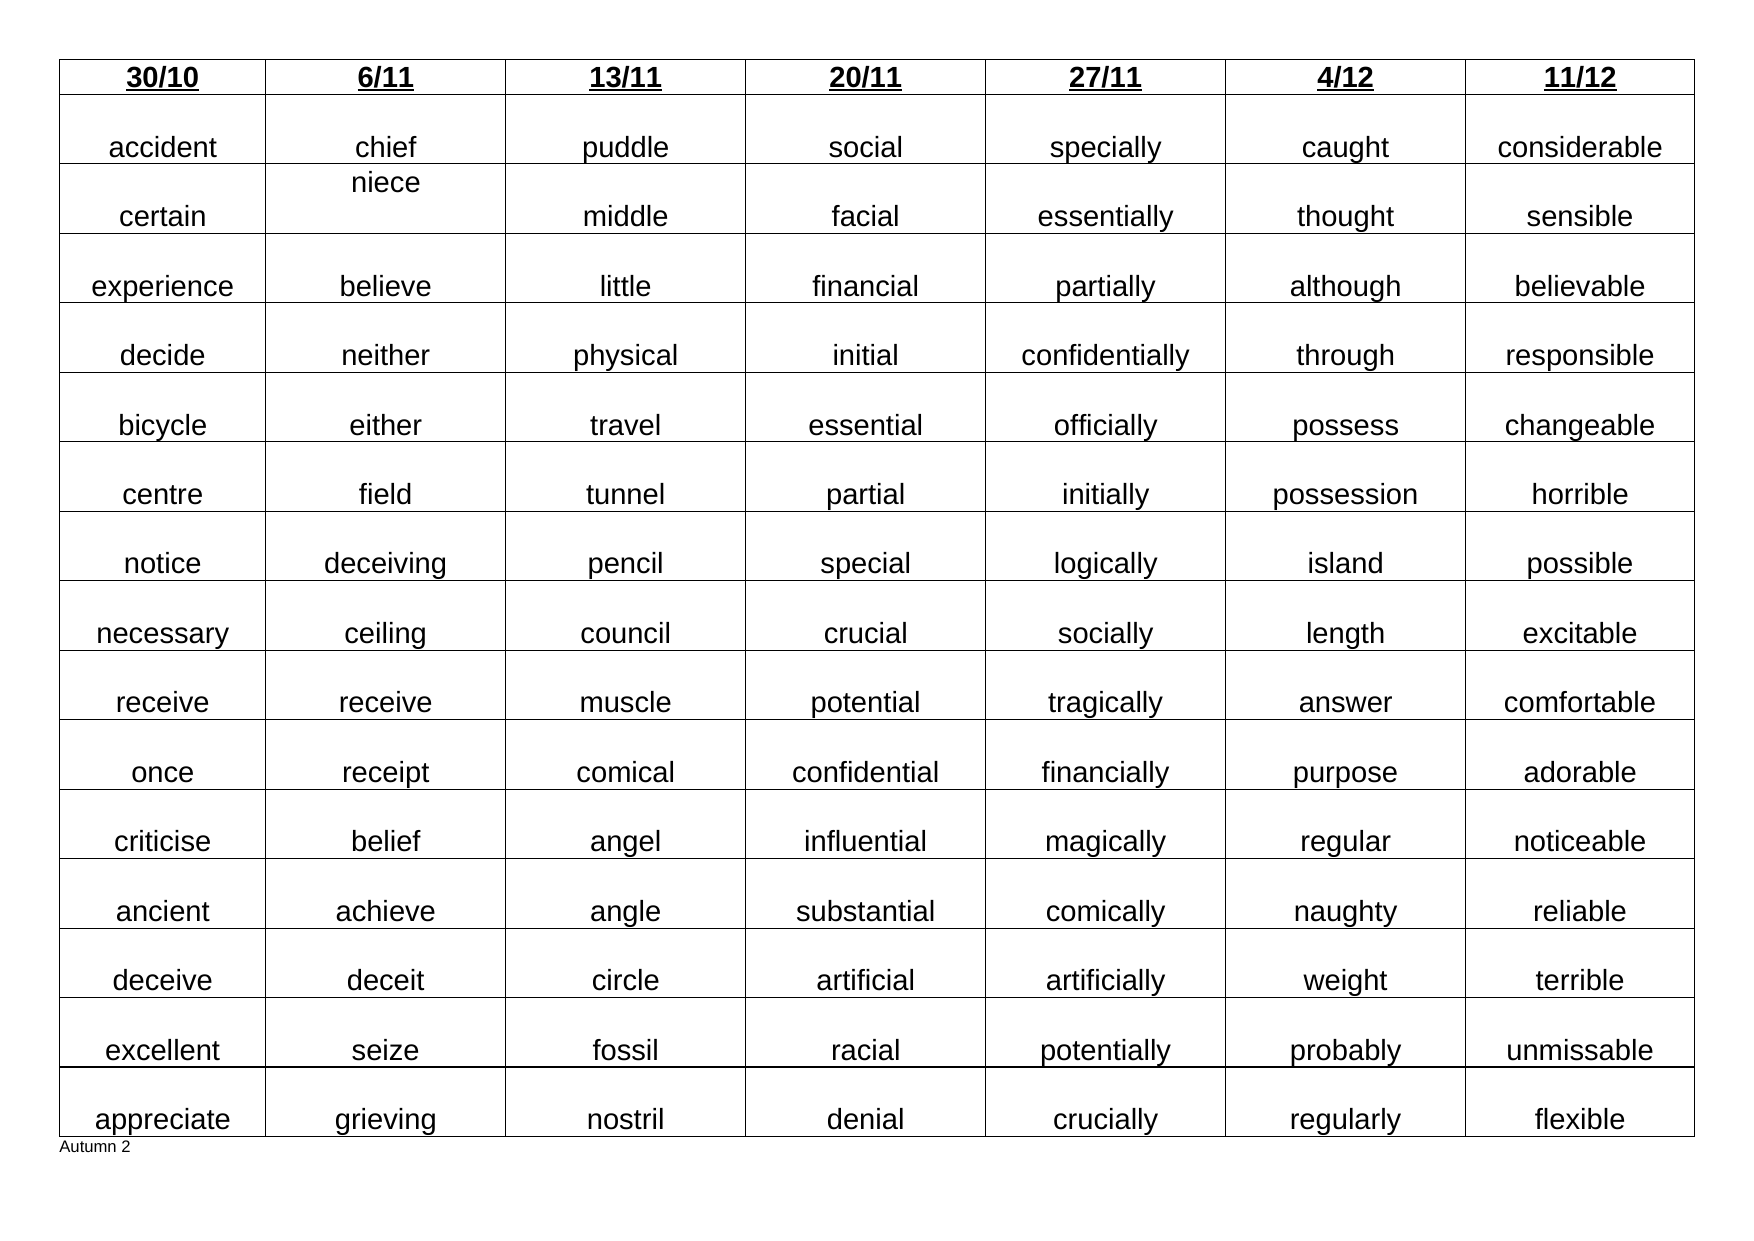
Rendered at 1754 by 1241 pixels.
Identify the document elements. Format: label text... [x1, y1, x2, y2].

table_cell initially [986, 442, 1225, 511]
table_cell circle [506, 929, 745, 997]
table_cell facial [746, 164, 985, 233]
table_cell length [1226, 581, 1465, 649]
table_cell crucial [746, 581, 985, 649]
table_header 11/12 [1466, 60, 1694, 94]
table_cell artificially [986, 929, 1225, 997]
table_cell although [1226, 234, 1465, 302]
table_cell noticeable [1466, 790, 1694, 858]
table_cell tunnel [506, 442, 745, 511]
text Autumn 2 [59, 1137, 1695, 1156]
table_cell regularly [1226, 1068, 1465, 1136]
table_cell accident [60, 95, 265, 163]
table_cell sensible [1466, 164, 1694, 233]
table_cell confidential [746, 720, 985, 788]
table_cell nostril [506, 1068, 745, 1136]
table_cell believable [1466, 234, 1694, 302]
table_cell racial [746, 998, 985, 1066]
table_cell excitable [1466, 581, 1694, 649]
table_cell caught [1226, 95, 1465, 163]
table_cell receipt [266, 720, 505, 788]
table_cell angle [506, 859, 745, 927]
table_cell regular [1226, 790, 1465, 858]
table_cell adorable [1466, 720, 1694, 788]
table_cell physical [506, 303, 745, 372]
table_cell seize [266, 998, 505, 1066]
table_cell socially [986, 581, 1225, 649]
table_cell partial [746, 442, 985, 511]
table_cell experience [60, 234, 265, 302]
table_header 30/10 [60, 60, 265, 94]
table_cell decide [60, 303, 265, 372]
table_cell changeable [1466, 373, 1694, 441]
table_cell excellent [60, 998, 265, 1066]
table_cell bicycle [60, 373, 265, 441]
table_cell deceiving [266, 512, 505, 580]
table_cell niece [266, 164, 505, 233]
table_cell muscle [506, 651, 745, 719]
table_cell potentially [986, 998, 1225, 1066]
table_cell magically [986, 790, 1225, 858]
table_cell financial [746, 234, 985, 302]
table_cell ceiling [266, 581, 505, 649]
table_cell answer [1226, 651, 1465, 719]
table_cell financially [986, 720, 1225, 788]
table_cell comically [986, 859, 1225, 927]
table_cell possess [1226, 373, 1465, 441]
table_cell pencil [506, 512, 745, 580]
table_cell officially [986, 373, 1225, 441]
table_cell appreciate [60, 1068, 265, 1136]
table_cell terrible [1466, 929, 1694, 997]
table_cell flexible [1466, 1068, 1694, 1136]
table_cell thought [1226, 164, 1465, 233]
table_header 20/11 [746, 60, 985, 94]
table_cell reliable [1466, 859, 1694, 927]
table_cell confidentially [986, 303, 1225, 372]
table_cell logically [986, 512, 1225, 580]
table_cell deceit [266, 929, 505, 997]
table_cell denial [746, 1068, 985, 1136]
table_cell ancient [60, 859, 265, 927]
table_cell certain [60, 164, 265, 233]
table_cell essentially [986, 164, 1225, 233]
table_cell artificial [746, 929, 985, 997]
table_cell deceive [60, 929, 265, 997]
table_cell fossil [506, 998, 745, 1066]
table_cell special [746, 512, 985, 580]
table_cell either [266, 373, 505, 441]
table_cell possible [1466, 512, 1694, 580]
table_cell substantial [746, 859, 985, 927]
table_cell horrible [1466, 442, 1694, 511]
table_cell influential [746, 790, 985, 858]
table_cell achieve [266, 859, 505, 927]
table_cell potential [746, 651, 985, 719]
table_cell belief [266, 790, 505, 858]
table_cell little [506, 234, 745, 302]
table_cell receive [266, 651, 505, 719]
table_cell specially [986, 95, 1225, 163]
table_cell once [60, 720, 265, 788]
table_cell possession [1226, 442, 1465, 511]
table_header 27/11 [986, 60, 1225, 94]
table_cell puddle [506, 95, 745, 163]
table_cell tragically [986, 651, 1225, 719]
table_cell neither [266, 303, 505, 372]
table_cell through [1226, 303, 1465, 372]
table_cell comfortable [1466, 651, 1694, 719]
table_cell receive [60, 651, 265, 719]
table_cell island [1226, 512, 1465, 580]
table_cell chief [266, 95, 505, 163]
table_cell grieving [266, 1068, 505, 1136]
table_cell essential [746, 373, 985, 441]
table_cell travel [506, 373, 745, 441]
table_header 6/11 [266, 60, 505, 94]
table_cell centre [60, 442, 265, 511]
table_cell necessary [60, 581, 265, 649]
table_cell probably [1226, 998, 1465, 1066]
table_cell angel [506, 790, 745, 858]
table_cell council [506, 581, 745, 649]
table_cell crucially [986, 1068, 1225, 1136]
table_cell initial [746, 303, 985, 372]
table_cell considerable [1466, 95, 1694, 163]
table_header 4/12 [1226, 60, 1465, 94]
table_cell social [746, 95, 985, 163]
table_cell believe [266, 234, 505, 302]
table_cell purpose [1226, 720, 1465, 788]
table_header 13/11 [506, 60, 745, 94]
table_cell field [266, 442, 505, 511]
table_cell naughty [1226, 859, 1465, 927]
table_cell middle [506, 164, 745, 233]
table_cell responsible [1466, 303, 1694, 372]
table_cell weight [1226, 929, 1465, 997]
table_cell notice [60, 512, 265, 580]
table_cell partially [986, 234, 1225, 302]
table_cell comical [506, 720, 745, 788]
table_cell unmissable [1466, 998, 1694, 1066]
table_cell criticise [60, 790, 265, 858]
